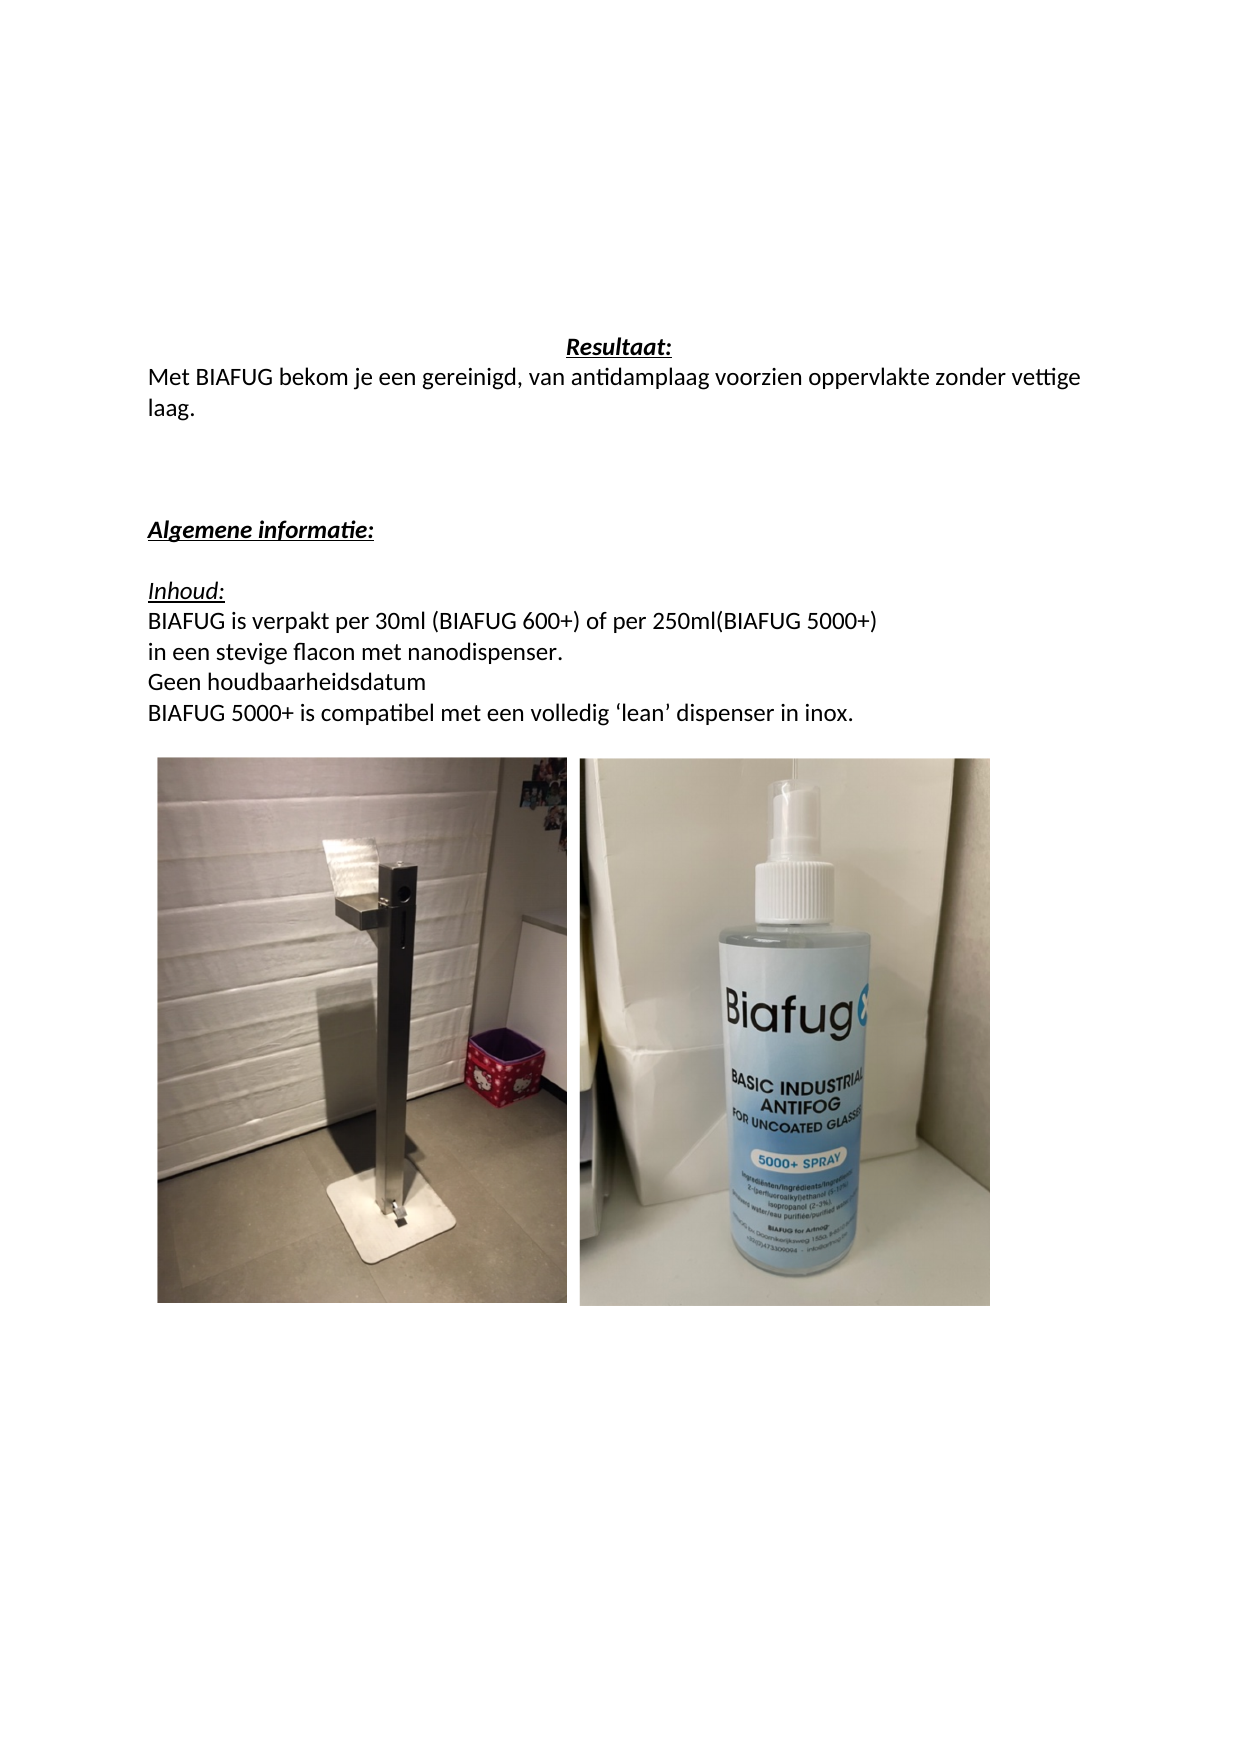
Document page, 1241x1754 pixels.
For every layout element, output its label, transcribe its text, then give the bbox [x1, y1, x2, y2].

picture [158, 758, 567, 1303]
text BIAFUG is verpakt per 30ml (BIAFUG 600+) of per 250ml(BIAFUG 5000+) [148, 605, 1093, 636]
text Resultaat: [148, 331, 1093, 361]
text Geen houdbaarheidsdatum [148, 666, 1093, 697]
picture [580, 759, 990, 1305]
text Algemene informatie: [148, 514, 1093, 544]
text in een stevige flacon met nanodispenser. [148, 636, 1093, 666]
text BIAFUG 5000+ is compatibel met een volledig ‘lean’ dispenser in inox. [148, 697, 1093, 727]
text Inhoud: [148, 575, 1093, 605]
text Met BIAFUG bekom je een gereinigd, van antidamplaag voorzien oppervlakte zonder vettige laag. [148, 361, 1093, 422]
